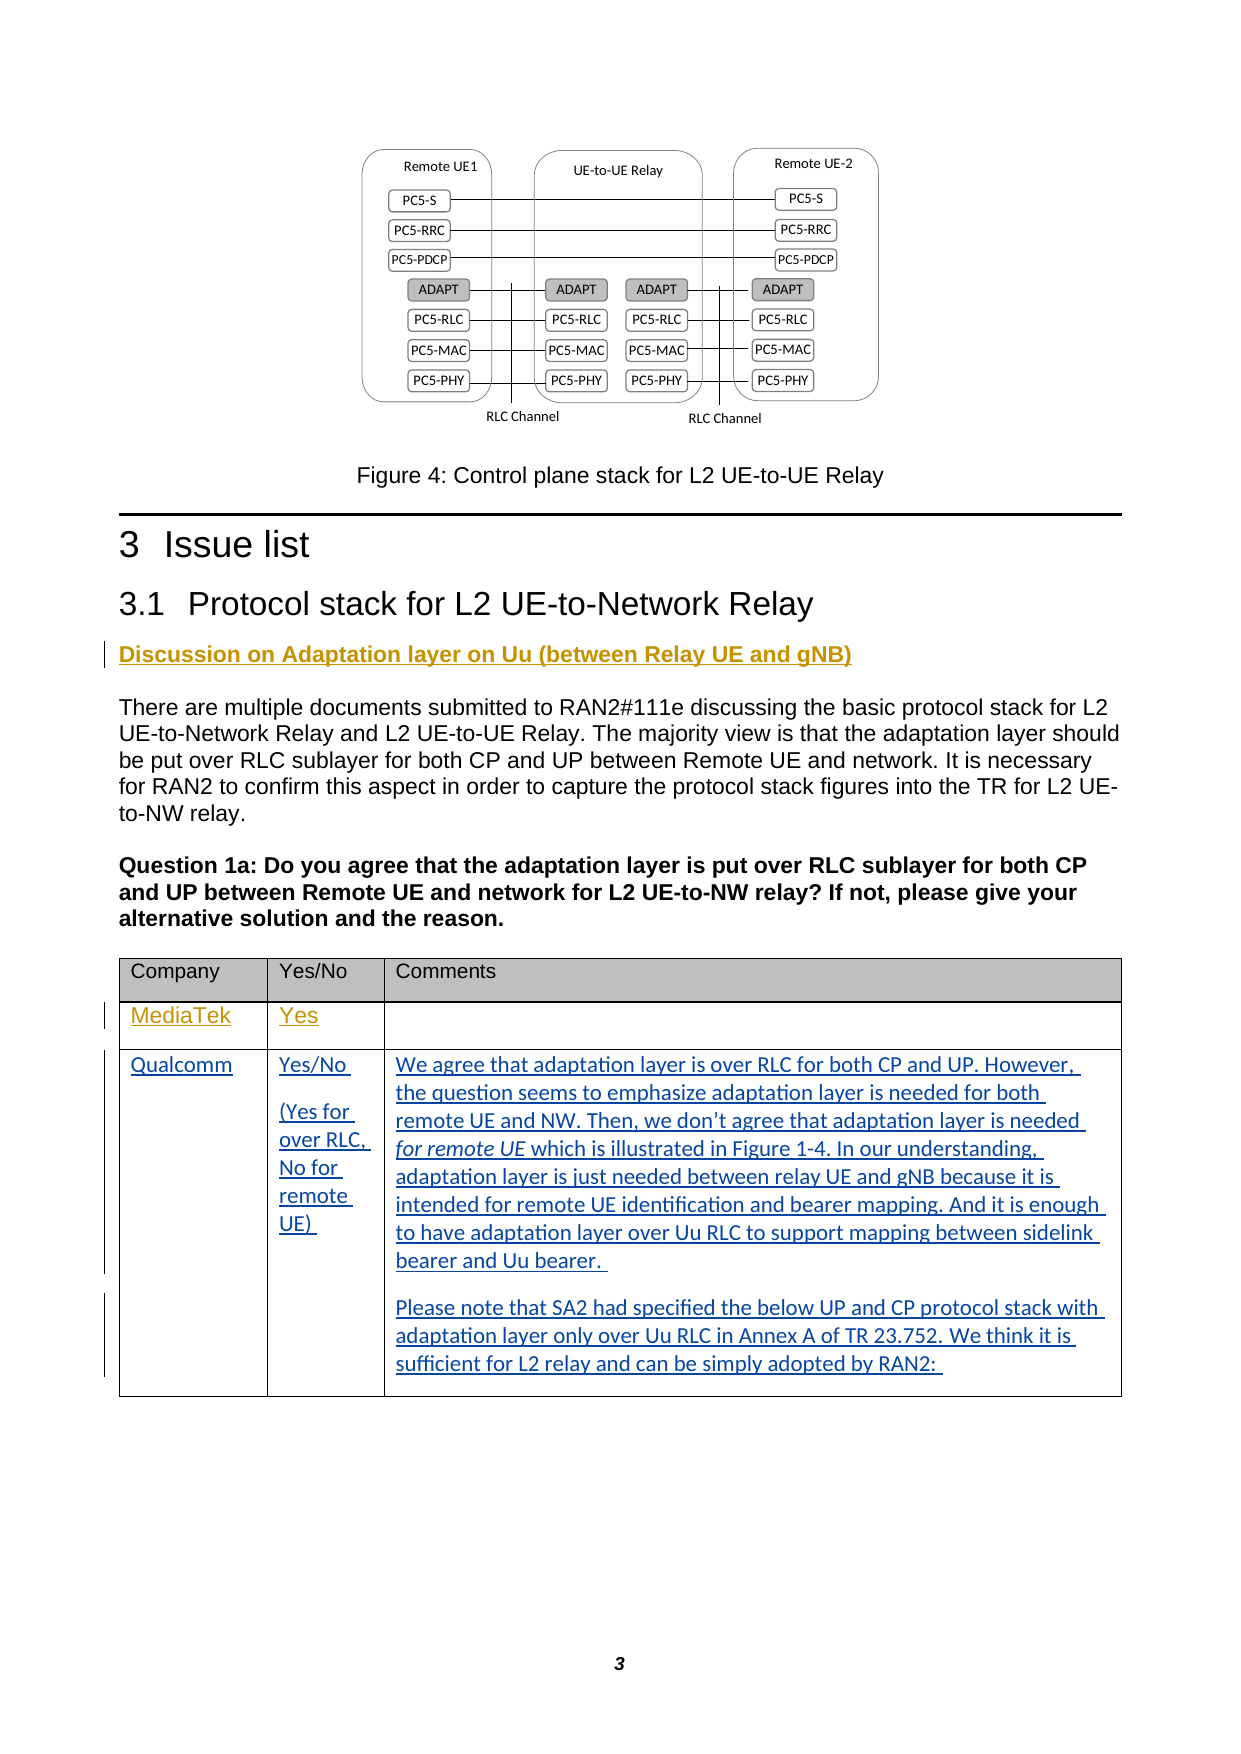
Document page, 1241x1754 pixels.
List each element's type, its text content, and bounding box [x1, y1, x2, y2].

table_cell [120, 1050, 267, 1396]
text Question 1a: Do you agree that the adaptation layer is put over RLC sublayer for both CP and UP between Remote UE and network for L2 UE-to-NW relay? If not, please give your alternative solution and the reason. [118, 852, 1122, 931]
table_cell [385, 1050, 1121, 1396]
table_header Company [120, 959, 267, 1001]
table_cell [268, 1050, 384, 1396]
text There are multiple documents submitted to RAN2#111e discussing the basic protocol stack for L2 UE-to-Network Relay and L2 UE-to-UE Relay. The majority view is that the adaptation layer should be put over RLC sublayer for both CP and UP between Remote UE and network. It is necessary for RAN2 to confirm this aspect in order to capture the protocol stack figures into the TR for L2 UE-to-NW relay. [118, 694, 1122, 826]
table_cell [385, 1003, 1121, 1049]
subtitle Issue list [118, 514, 1122, 565]
table_header Comments [385, 959, 1121, 1001]
table_cell [268, 1003, 384, 1049]
text Figure 4: Control plane stack for L2 UE-to-UE Relay [118, 462, 1122, 488]
subtitle Protocol stack for L2 UE-to-Network Relay [118, 584, 1122, 623]
table_header Yes/No [268, 959, 384, 1001]
table_cell [120, 1003, 267, 1049]
